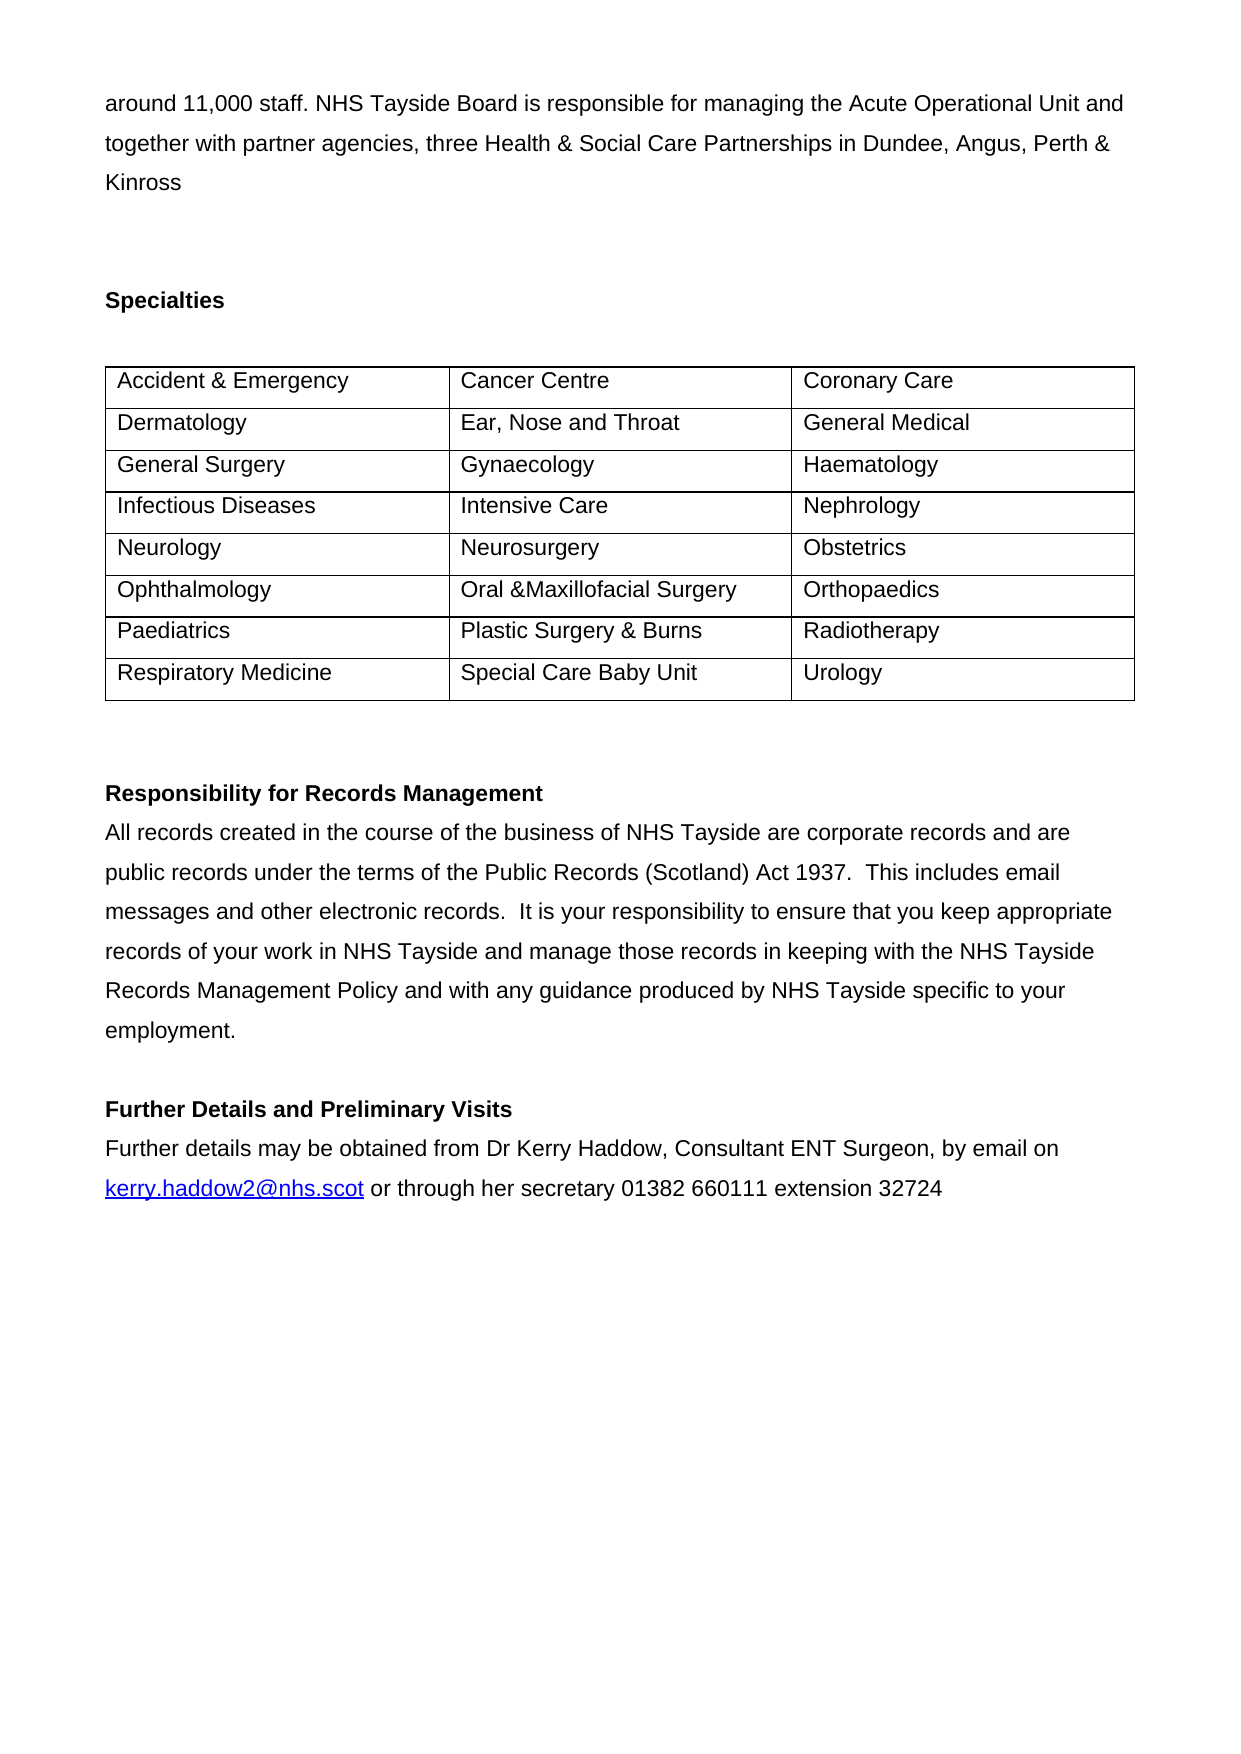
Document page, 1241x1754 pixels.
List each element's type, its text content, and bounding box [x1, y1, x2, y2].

table_cell Neurosurgery [450, 534, 791, 575]
table_header Coronary Care [792, 368, 1134, 408]
table_cell General Surgery [106, 451, 449, 491]
table_cell Gynaecology [450, 451, 791, 491]
table_cell Intensive Care [450, 493, 791, 533]
text Further Details and Preliminary Visits [105, 1096, 1135, 1122]
text All records created in the course of the business of NHS Tayside are corporate records and are public records under the terms of the Public Records (Scotland) Act 1937. This includes email messages and other electronic records. It is your responsibility to ensure that you keep appropriate records of your work in NHS Tayside and manage those records in keeping with the NHS Tayside Records Management Policy and with any guidance produced by NHS Tayside specific to your employment. [105, 819, 1135, 1043]
table_cell General Medical [792, 409, 1134, 450]
text Responsibility for Records Management [105, 780, 1135, 806]
table_cell Paediatrics [106, 618, 449, 658]
table_header Accident & Emergency [106, 368, 449, 408]
table_cell Obstetrics [792, 534, 1134, 575]
table_cell Urology [792, 659, 1134, 700]
text Further details may be obtained from Dr Kerry Haddow, Consultant ENT Surgeon, by email on kerry.haddow2@nhs.scot or through her secretary 01382 660111 extension 32724 [105, 1135, 1135, 1201]
table_cell Plastic Surgery & Burns [450, 618, 791, 658]
table_cell Neurology [106, 534, 449, 575]
table_cell Respiratory Medicine [106, 659, 449, 700]
table_cell Ear, Nose and Throat [450, 409, 791, 450]
table_cell Orthopaedics [792, 576, 1134, 616]
table_cell Radiotherapy [792, 618, 1134, 658]
table_header Cancer Centre [450, 368, 791, 408]
table_cell Oral &Maxillofacial Surgery [450, 576, 791, 616]
table_cell Ophthalmology [106, 576, 449, 616]
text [105, 90, 1135, 195]
table_cell Dermatology [106, 409, 449, 450]
table_cell Infectious Diseases [106, 493, 449, 533]
table_cell Haematology [792, 451, 1134, 491]
text Specialties [105, 287, 1135, 314]
table_cell Nephrology [792, 493, 1134, 533]
table_cell Special Care Baby Unit [450, 659, 791, 700]
